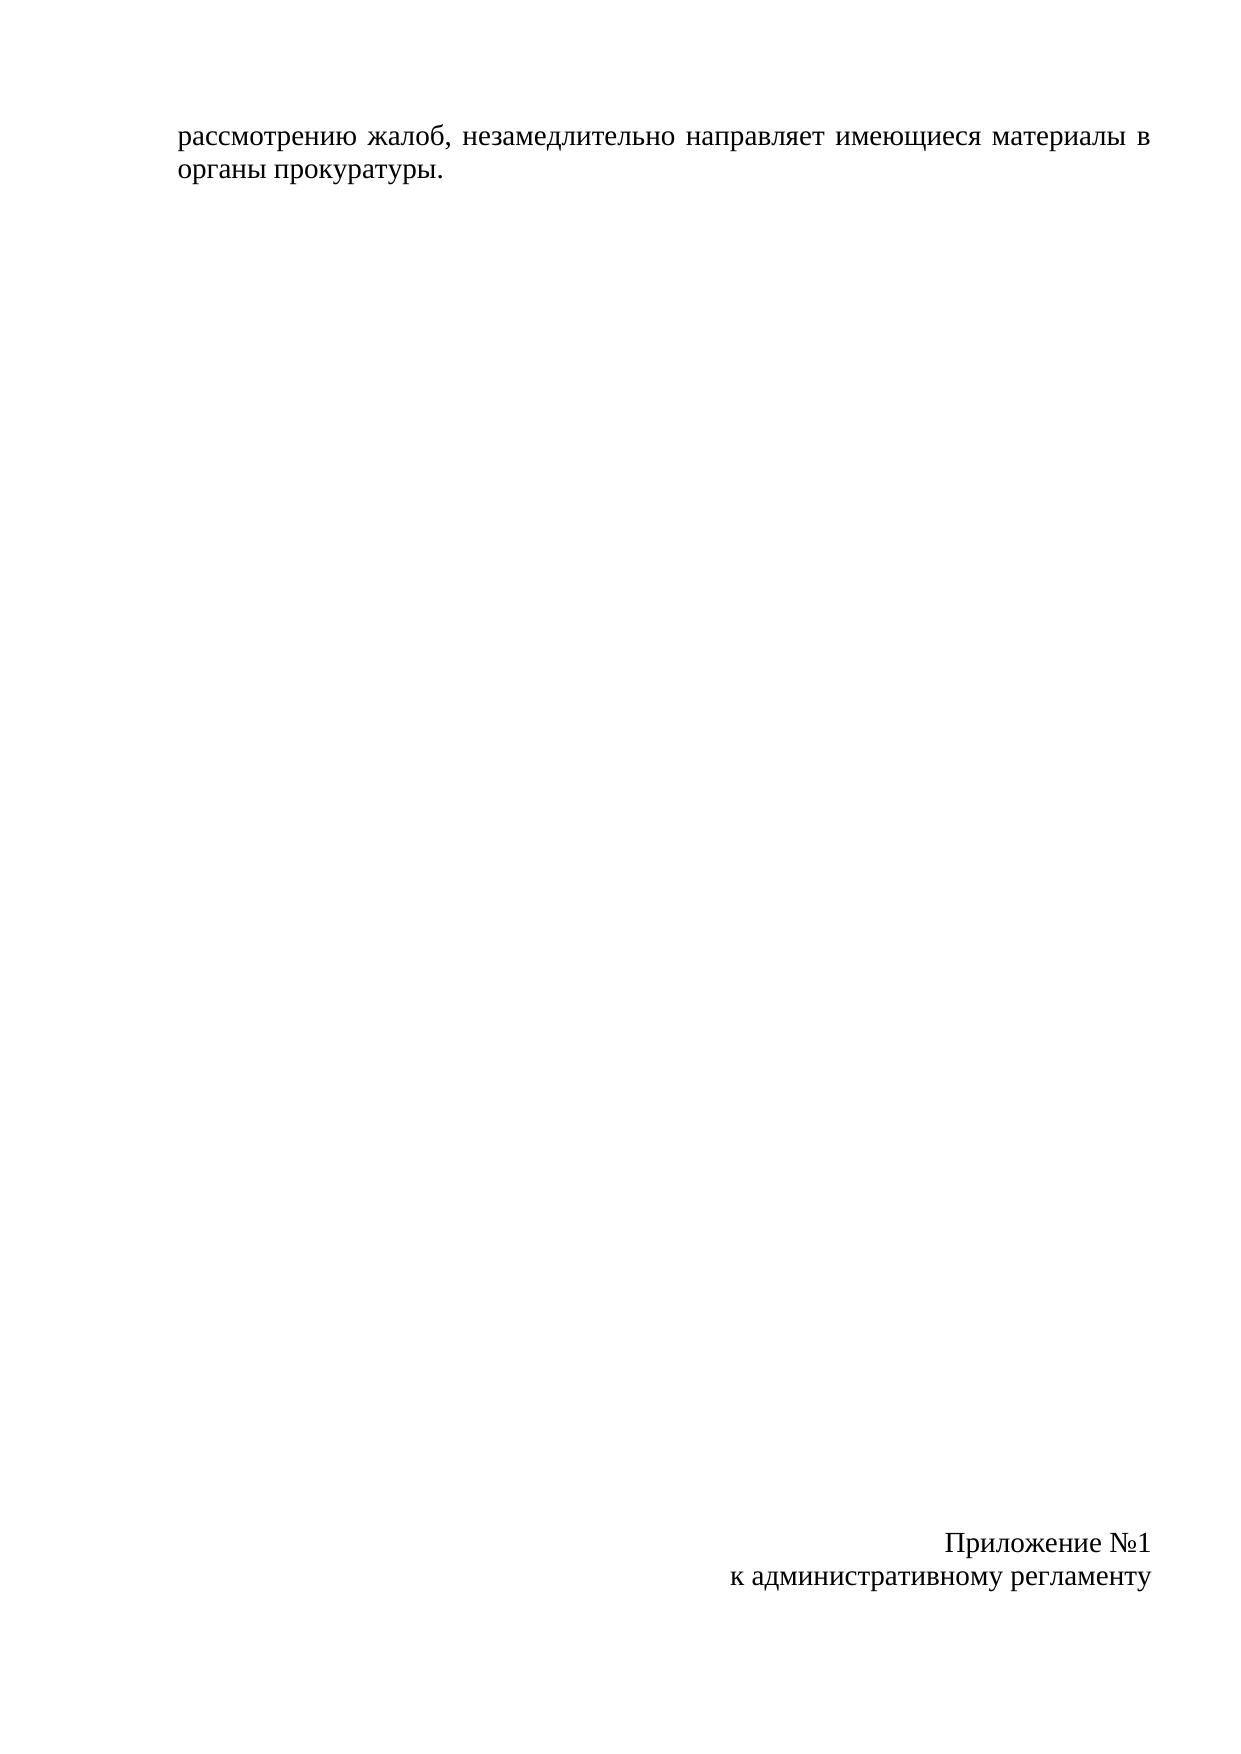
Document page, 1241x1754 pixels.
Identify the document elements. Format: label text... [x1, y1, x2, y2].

text к административному регламенту [177, 1558, 1152, 1592]
text Приложение №1 [177, 1525, 1152, 1558]
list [177, 118, 1152, 185]
